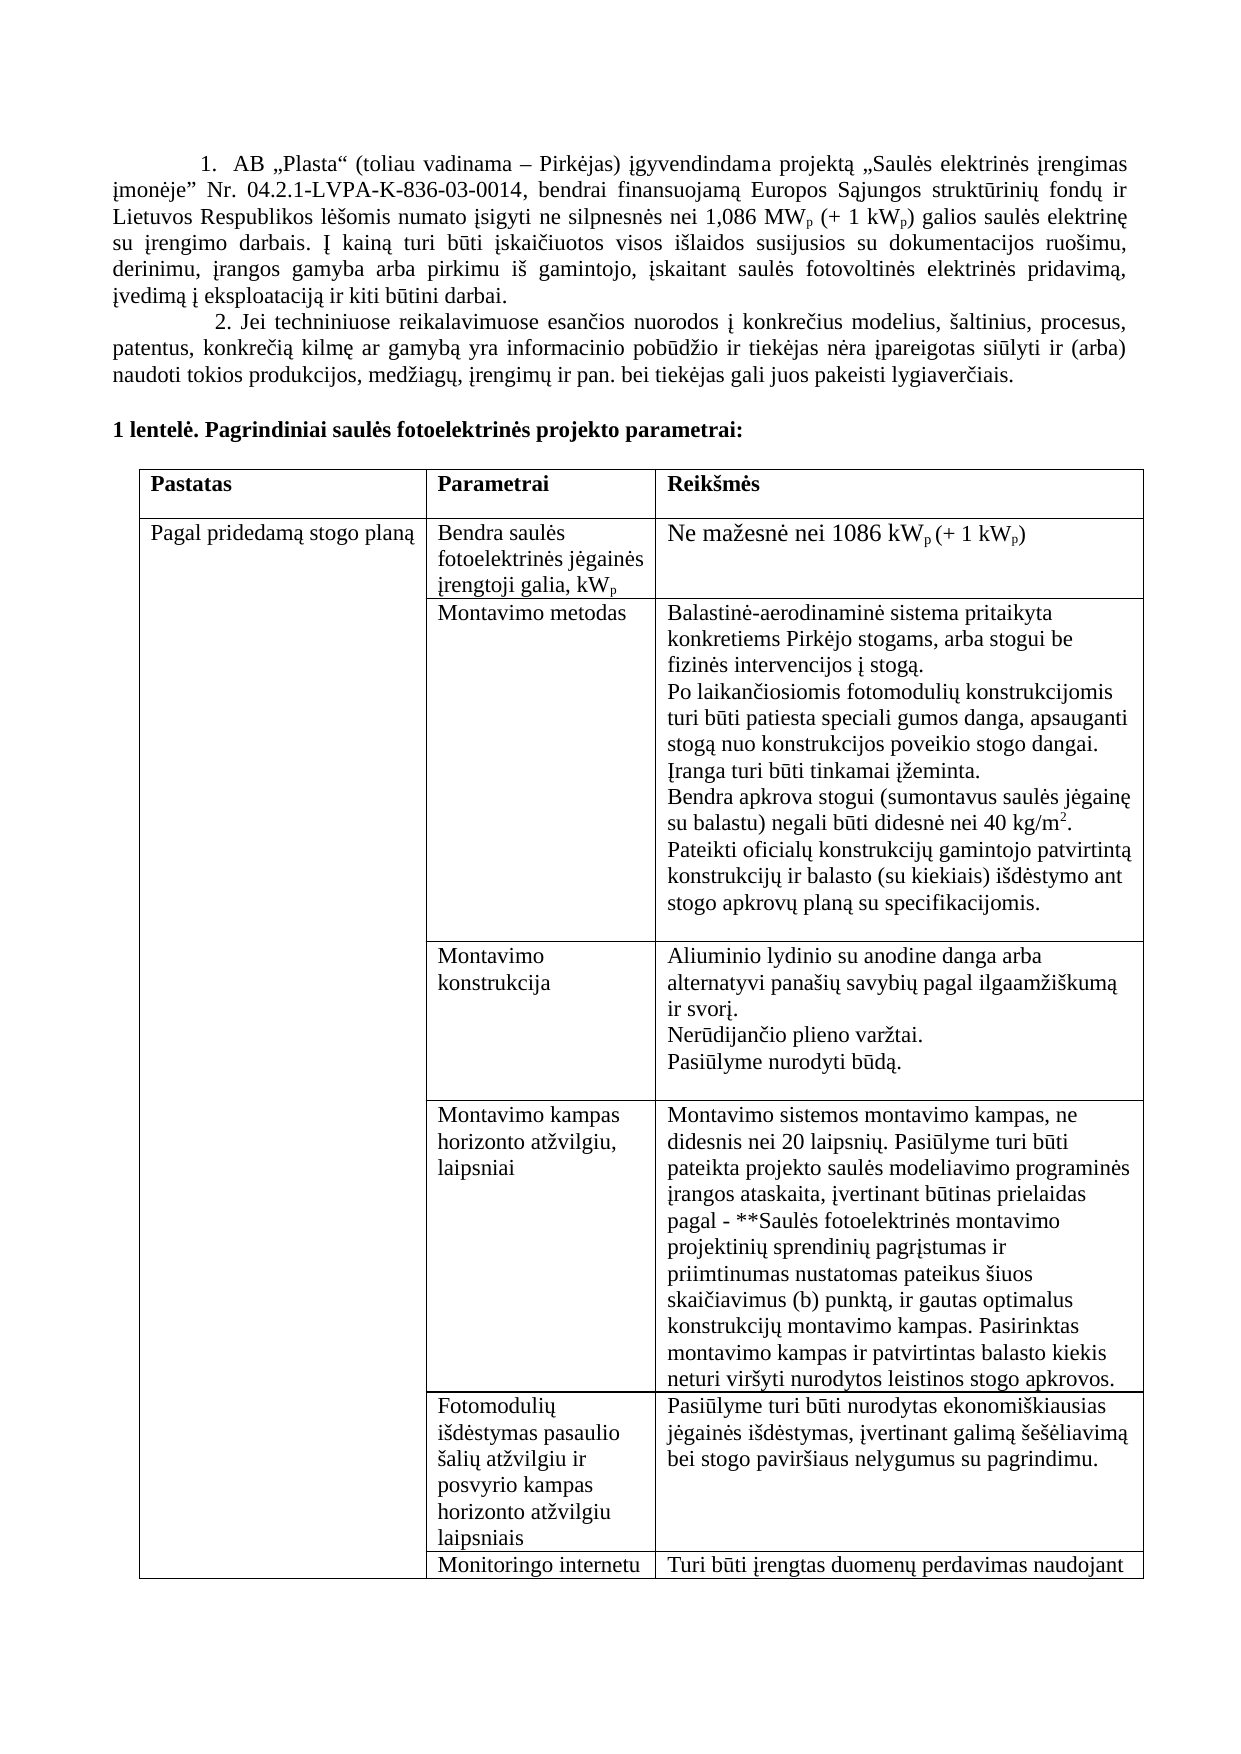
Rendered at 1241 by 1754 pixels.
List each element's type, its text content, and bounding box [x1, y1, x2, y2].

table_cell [427, 1552, 655, 1578]
table_header Pastatas [140, 470, 426, 517]
table_cell Montavimo konstrukcija [427, 942, 655, 1100]
table_cell Balastinė-aerodinaminė sistema pritaikyta konkretiems Pirkėjo stogams, arba stogui be fizinės intervencijos į stogą. Po laikančiosiomis fotomodulių konstrukcijomis turi būti patiesta speciali gumos danga, apsauganti stogą nuo konstrukcijos poveikio stogo dangai. Įranga turi būti tinkamai įžeminta. Bendra apkrova stogui (sumontavus saulės jėgainę su balastu) negali būti didesnė nei 40 kg/m2. Pateikti oficialų konstrukcijų gamintojo patvirtintą konstrukcijų ir balasto (su kiekiais) išdėstymo ant stogo apkrovų planą su specifikacijomis. [656, 599, 1143, 941]
table_cell Ne mažesnė nei 1086 kWp (+ 1 kWp) [656, 519, 1143, 598]
table_cell Fotomodulių išdėstymas pasaulio šalių atžvilgiu ir posvyrio kampas horizonto atžvilgiu laipsniais [427, 1393, 655, 1551]
table_cell Montavimo kampas horizonto atžvilgiu, laipsniai [427, 1101, 655, 1391]
table_header Parametrai [427, 470, 655, 517]
table_header Reikšmės [656, 470, 1143, 517]
table_cell Montavimo metodas [427, 599, 655, 941]
table_cell Bendra saulės fotoelektrinės jėgainės įrengtoji galia, kWp [427, 519, 655, 598]
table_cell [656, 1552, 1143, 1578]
table_cell Pagal pridedamą stogo planą [140, 519, 426, 1578]
table_cell Pasiūlyme turi būti nurodytas ekonomiškiausias jėgainės išdėstymas, įvertinant galimą šešėliavimą bei stogo paviršiaus nelygumus su pagrindimu. [656, 1393, 1143, 1551]
text 2. Jei techniniuose reikalavimuose esančios nuorodos į konkrečius modelius, šaltinius, procesus, patentus, konkrečią kilmę ar gamybą yra informacinio pobūdžio ir tiekėjas nėra įpareigotas siūlyti ir (arba) naudoti tokios produkcijos, medžiagų, įrengimų ir pan. bei tiekėjas gali juos pakeisti lygiaverčiais. [112, 308, 1128, 387]
text 1 lentelė. Pagrindiniai saulės fotoelektrinės projekto parametrai: [112, 416, 1128, 442]
table_cell Aliuminio lydinio su anodine danga arba alternatyvi panašių savybių pagal ilgaamžiškumą ir svorį. Nerūdijančio plieno varžtai. Pasiūlyme nurodyti būdą. [656, 942, 1143, 1100]
table_cell Montavimo sistemos montavimo kampas, ne didesnis nei 20 laipsnių. Pasiūlyme turi būti pateikta projekto saulės modeliavimo programinės įrangos ataskaita, įvertinant būtinas prielaidas pagal - **Saulės fotoelektrinės montavimo projektinių sprendinių pagrįstumas ir priimtinumas nustatomas pateikus šiuos skaičiavimus (b) punktą, ir gautas optimalus konstrukcijų montavimo kampas. Pasirinktas montavimo kampas ir patvirtintas balasto kiekis neturi viršyti nurodytos leistinos stogo apkrovos. [656, 1101, 1143, 1391]
text 1. AB „Plasta“ (toliau vadinama – Pirkėjas) įgyvendindama projektą „Saulės elektrinės įrengimas įmonėje” Nr. 04.2.1-LVPA-K-836-03-0014, bendrai finansuojamą Europos Sąjungos struktūrinių fondų ir Lietuvos Respublikos lėšomis numato įsigyti ne silpnesnės nei 1,086 MWp (+ 1 kWp) galios saulės elektrinę su įrengimo darbais. Į kainą turi būti įskaičiuotos visos išlaidos susijusios su dokumentacijos ruošimu, derinimu, įrangos gamyba arba pirkimu iš gamintojo, įskaitant saulės fotovoltinės elektrinės pridavimą, įvedimą į eksploataciją ir kiti būtini darbai. [112, 150, 1128, 308]
